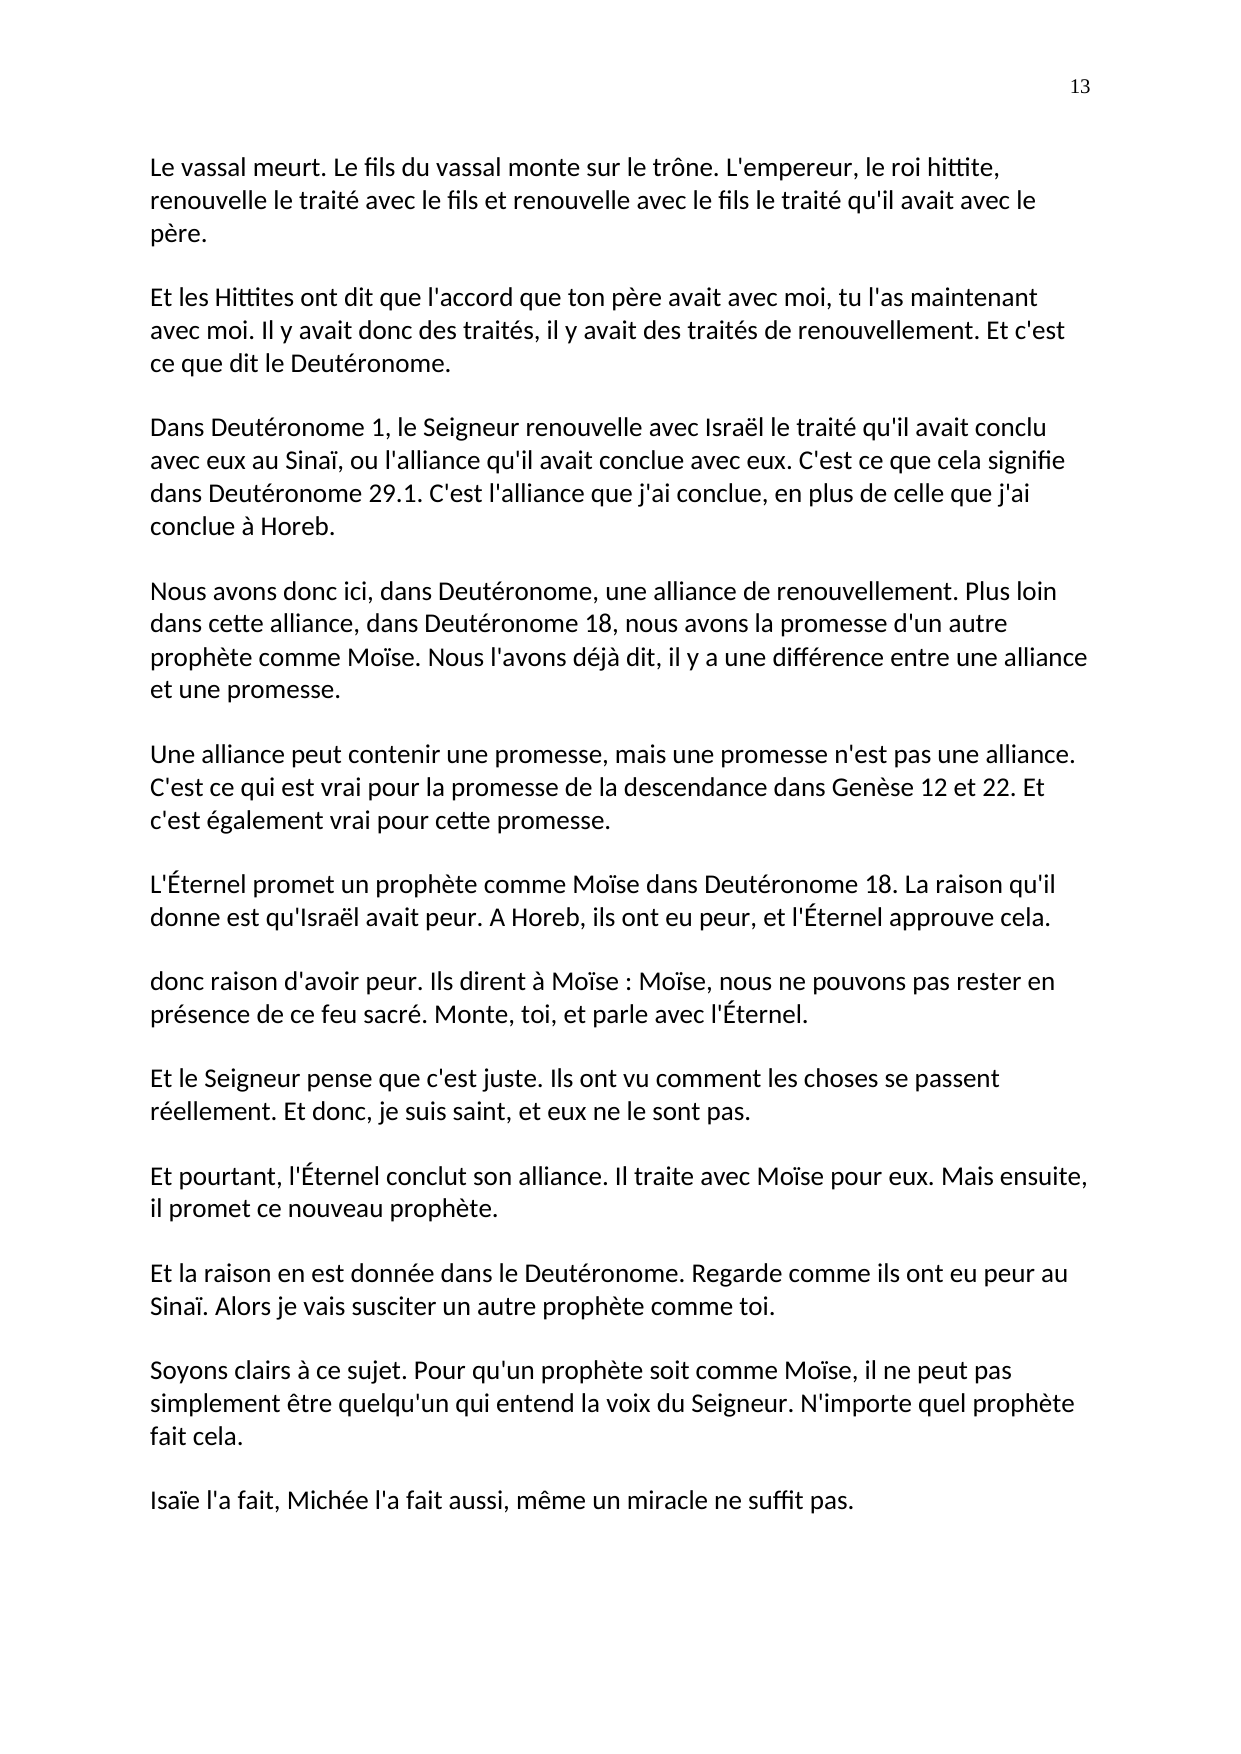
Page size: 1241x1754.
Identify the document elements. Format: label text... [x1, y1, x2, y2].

text Et le Seigneur pense que c'est juste. Ils ont vu comment les choses se passent réellement. Et donc, je suis saint, et eux ne le sont pas. [150, 1061, 1090, 1127]
text Et les Hittites ont dit que l'accord que ton père avait avec moi, tu l'as maintenant avec moi. Il y avait donc des traités, il y avait des traités de renouvellement. Et c'est ce que dit le Deutéronome. [150, 280, 1090, 379]
text donc raison d'avoir peur. Ils dirent à Moïse : Moïse, nous ne pouvons pas rester en présence de ce feu sacré. Monte, toi, et parle avec l'Éternel. [150, 964, 1090, 1030]
text Isaïe l'a fait, Michée l'a fait aussi, même un miracle ne suffit pas. [150, 1483, 1090, 1516]
text Le vassal meurt. Le fils du vassal monte sur le trône. L'empereur, le roi hittite, renouvelle le traité avec le fils et renouvelle avec le fils le traité qu'il avait avec le père. [150, 150, 1090, 249]
text Et la raison en est donnée dans le Deutéronome. Regarde comme ils ont eu peur au Sinaï. Alors je vais susciter un autre prophète comme toi. [150, 1256, 1090, 1322]
text Soyons clairs à ce sujet. Pour qu'un prophète soit comme Moïse, il ne peut pas simplement être quelqu'un qui entend la voix du Seigneur. N'importe quel prophète fait cela. [150, 1353, 1090, 1452]
text Et pourtant, l'Éternel conclut son alliance. Il traite avec Moïse pour eux. Mais ensuite, il promet ce nouveau prophète. [150, 1159, 1090, 1225]
text L'Éternel promet un prophète comme Moïse dans Deutéronome 18. La raison qu'il donne est qu'Israël avait peur. A Horeb, ils ont eu peur, et l'Éternel approuve cela. [150, 867, 1090, 933]
text Dans Deutéronome 1, le Seigneur renouvelle avec Israël le traité qu'il avait conclu avec eux au Sinaï, ou l'alliance qu'il avait conclue avec eux. C'est ce que cela signifie dans Deutéronome 29.1. C'est l'alliance que j'ai conclue, en plus de celle que j'ai conclue à Horeb. [150, 410, 1090, 542]
text Nous avons donc ici, dans Deutéronome, une alliance de renouvellement. Plus loin dans cette alliance, dans Deutéronome 18, nous avons la promesse d'un autre prophète comme Moïse. Nous l'avons déjà dit, il y a une différence entre une alliance et une promesse. [150, 574, 1090, 706]
text Une alliance peut contenir une promesse, mais une promesse n'est pas une alliance. C'est ce qui est vrai pour la promesse de la descendance dans Genèse 12 et 22. Et c'est également vrai pour cette promesse. [150, 737, 1090, 836]
